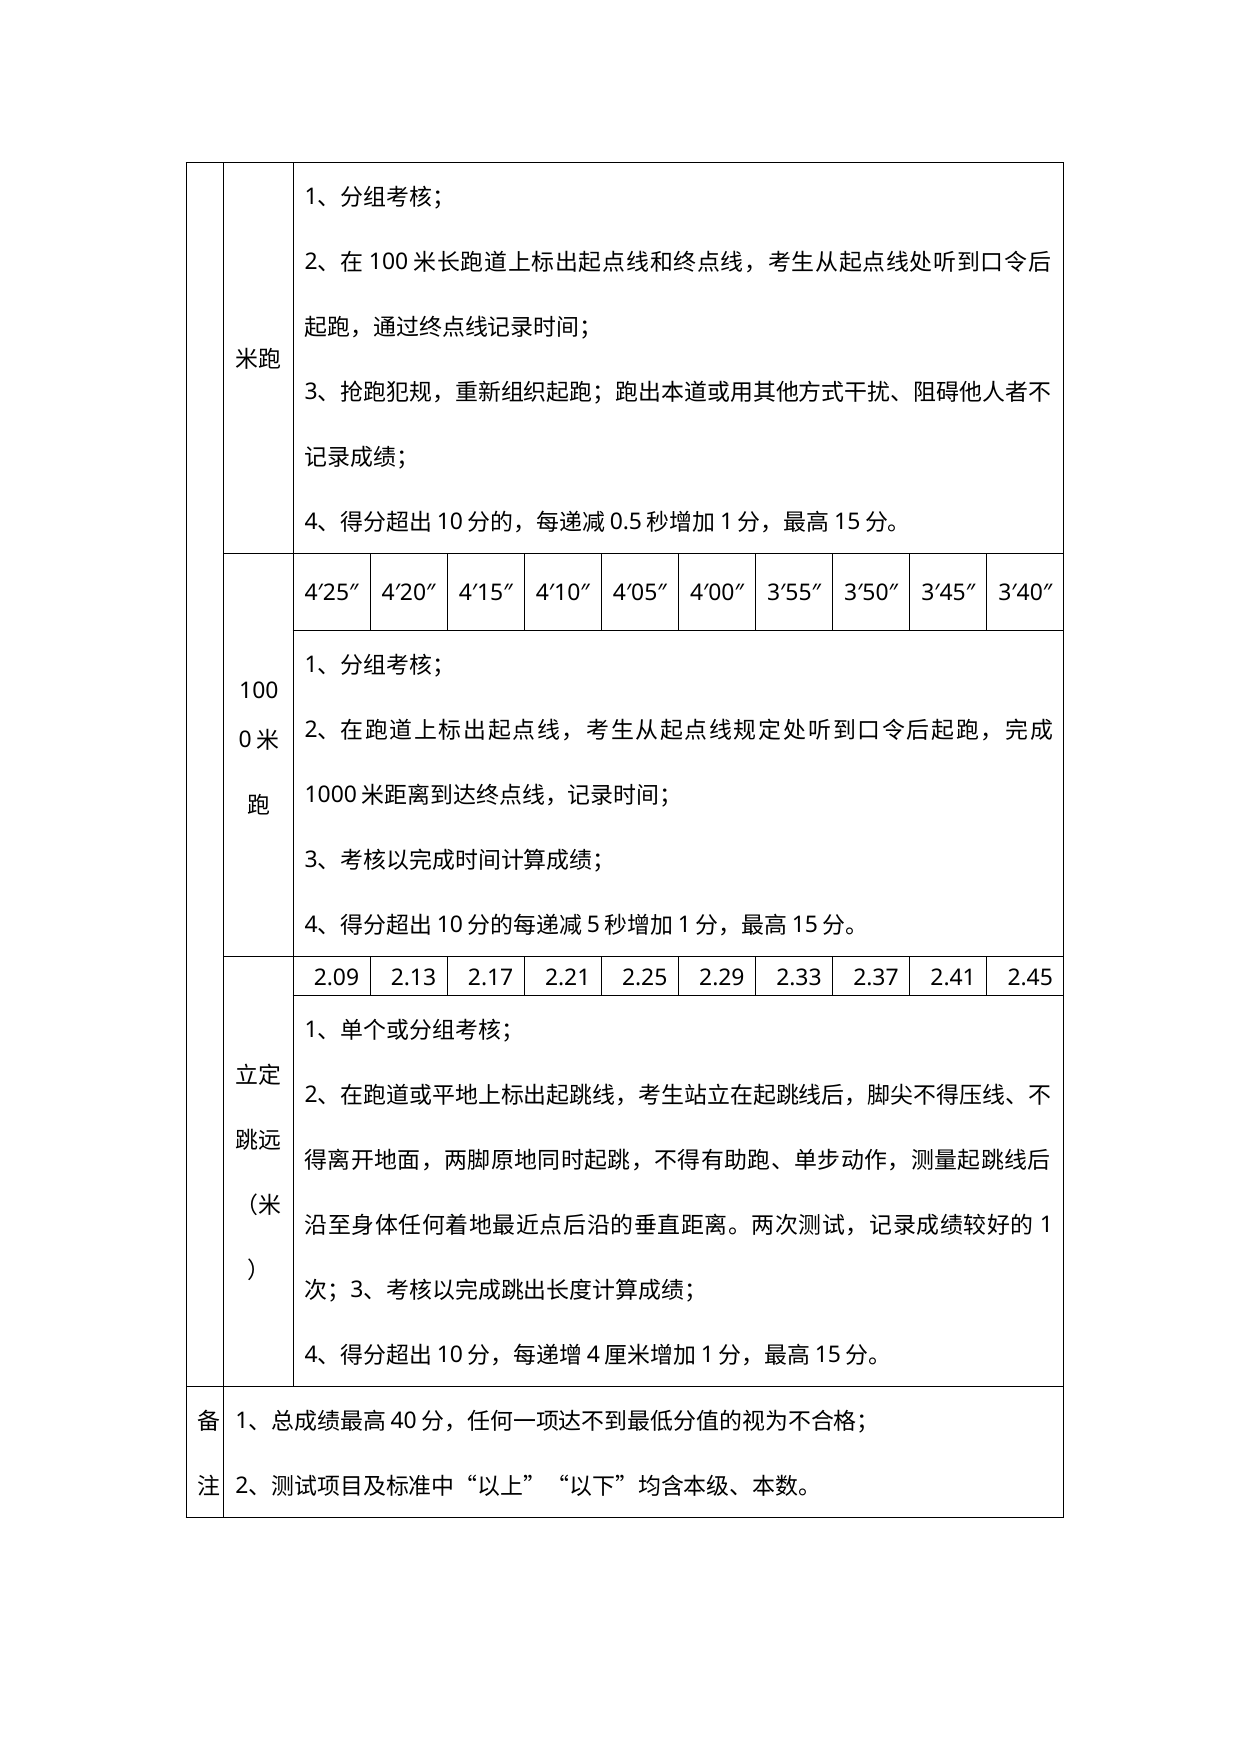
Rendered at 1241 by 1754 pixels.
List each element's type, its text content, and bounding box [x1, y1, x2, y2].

table_cell 2.13 [371, 957, 447, 995]
table_cell 4′15″ [448, 554, 524, 630]
table_cell 备注 [187, 1387, 223, 1517]
table_cell 4′10″ [525, 554, 601, 630]
table_cell 分组考核； 在100米长跑道上标出起点线和终点线，考生从起点线处听到口令后起跑，通过终点线记录时间； 抢跑犯规，重新组织起跑；跑出本道或用其他方式干扰、阻碍他人者不记录成绩； 4、得分超出10分的，每递减0.5秒增加1分，最高15分。 [294, 163, 1063, 553]
table_cell 3′50″ [833, 554, 909, 630]
table_cell 2.17 [448, 957, 524, 995]
table_cell 2.45 [987, 957, 1063, 995]
table_cell 4′20″ [371, 554, 447, 630]
table_cell 分组考核； 在跑道上标出起点线，考生从起点线规定处听到口令后起跑，完成1000米距离到达终点线，记录时间； 考核以完成时间计算成绩； 4、得分超出10分的每递减5秒增加1分，最高15分。 [294, 631, 1063, 956]
table_cell 3′40″ [987, 554, 1063, 630]
table_cell 4′05″ [602, 554, 678, 630]
table_cell 立定跳远（米） [224, 957, 293, 1386]
table_cell 3′45″ [910, 554, 986, 630]
table_cell 3′55″ [756, 554, 832, 630]
table_cell 2.41 [910, 957, 986, 995]
table_cell 2.37 [833, 957, 909, 995]
table_cell 2.25 [602, 957, 678, 995]
table_cell 总成绩最高40分，任何一项达不到最低分值的视为不合格； 2、测试项目及标准中“以上”“以下”均含本级、本数。 [224, 1387, 1063, 1517]
table_cell 单个或分组考核； 在跑道或平地上标出起跳线，考生站立在起跳线后，脚尖不得压线、不得离开地面，两脚原地同时起跳，不得有助跑、单步动作，测量起跳线后沿至身体任何着地最近点后沿的垂直距离。两次测试，记录成绩较好的1次；3、考核以完成跳出长度计算成绩； 4、得分超出10分，每递增4厘米增加1分，最高15分。 [294, 996, 1063, 1386]
table_cell 2.21 [525, 957, 601, 995]
table_cell 1000米跑 [224, 554, 293, 956]
table_cell 2.29 [679, 957, 755, 995]
table_cell 100米跑 [224, 163, 293, 553]
table_cell 2.09 [294, 957, 370, 995]
table_cell 4′00″ [679, 554, 755, 630]
table_cell 4′25″ [294, 554, 370, 630]
table_cell 2.33 [756, 957, 832, 995]
